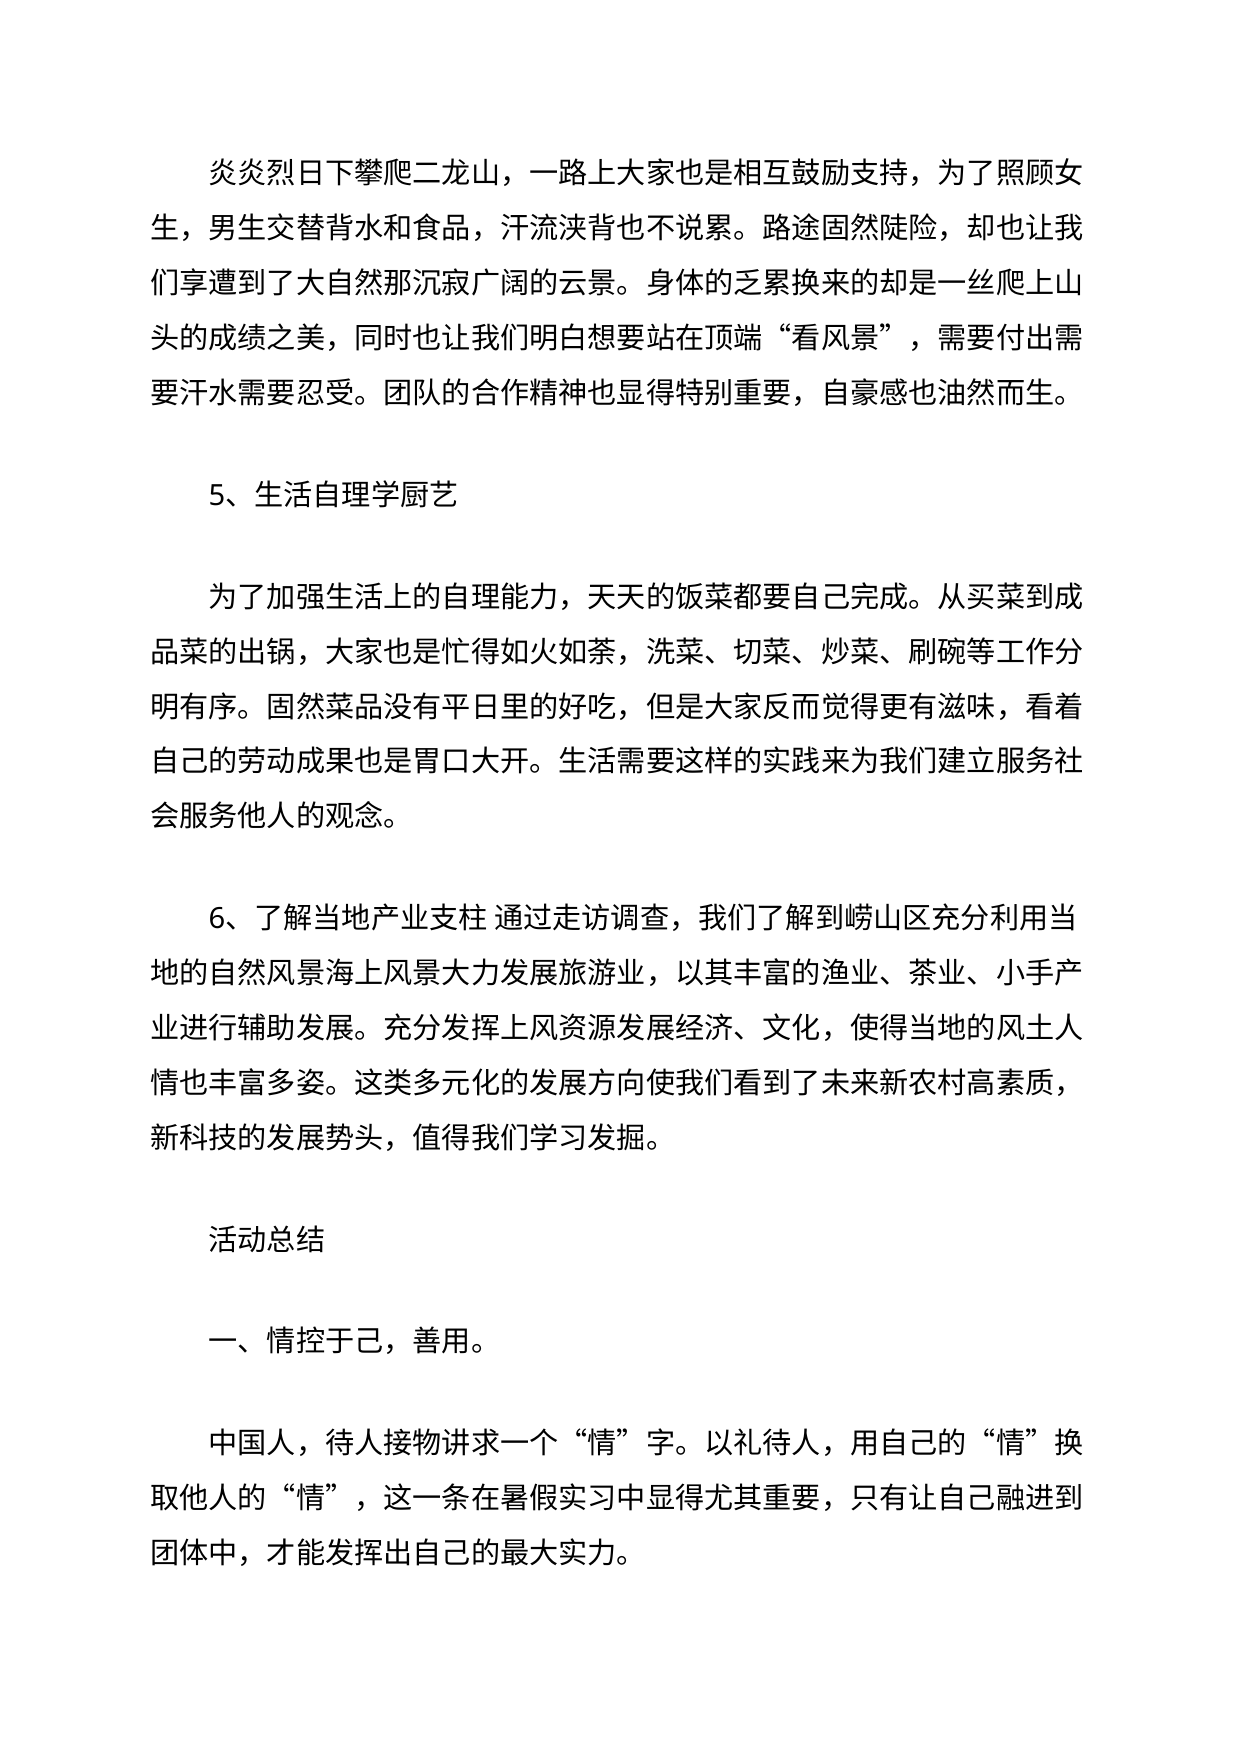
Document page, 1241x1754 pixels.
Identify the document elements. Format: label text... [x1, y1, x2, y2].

text 一、情控于己，善用。 [150, 1318, 1090, 1360]
text 活动总结 [150, 1216, 1090, 1258]
text 中国人，待人接物讲求一个“情”字。以礼待人，用自己的“情”换取他人的“情”，这一条在暑假实习中显得尤其重要，只有让自己融进到团体中，才能发挥出自己的最大实力。 [150, 1420, 1090, 1572]
text 6、了解当地产业支柱 通过走访调查，我们了解到崂山区充分利用当地的自然风景海上风景大力发展旅游业，以其丰富的渔业、茶业、小手产业进行辅助发展。充分发挥上风资源发展经济、文化，使得当地的风土人情也丰富多姿。这类多元化的发展方向使我们看到了未来新农村高素质，新科技的发展势头，值得我们学习发掘。 [150, 895, 1090, 1157]
text 5、生活自理学厨艺 [150, 471, 1090, 514]
text 为了加强生活上的自理能力，天天的饭菜都要自己完成。从买菜到成品菜的出锅，大家也是忙得如火如荼，洗菜、切菜、炒菜、刷碗等工作分明有序。固然菜品没有平日里的好吃，但是大家反而觉得更有滋味，看着自己的劳动成果也是胃口大开。生活需要这样的实践来为我们建立服务社会服务他人的观念。 [150, 573, 1090, 835]
text 炎炎烈日下攀爬二龙山，一路上大家也是相互鼓励支持，为了照顾女生，男生交替背水和食品，汗流浃背也不说累。路途固然陡险，却也让我们享遭到了大自然那沉寂广阔的云景。身体的乏累换来的却是一丝爬上山头的成绩之美，同时也让我们明白想要站在顶端“看风景”，需要付出需要汗水需要忍受。团队的合作精神也显得特别重要，自豪感也油然而生。 [150, 150, 1090, 412]
